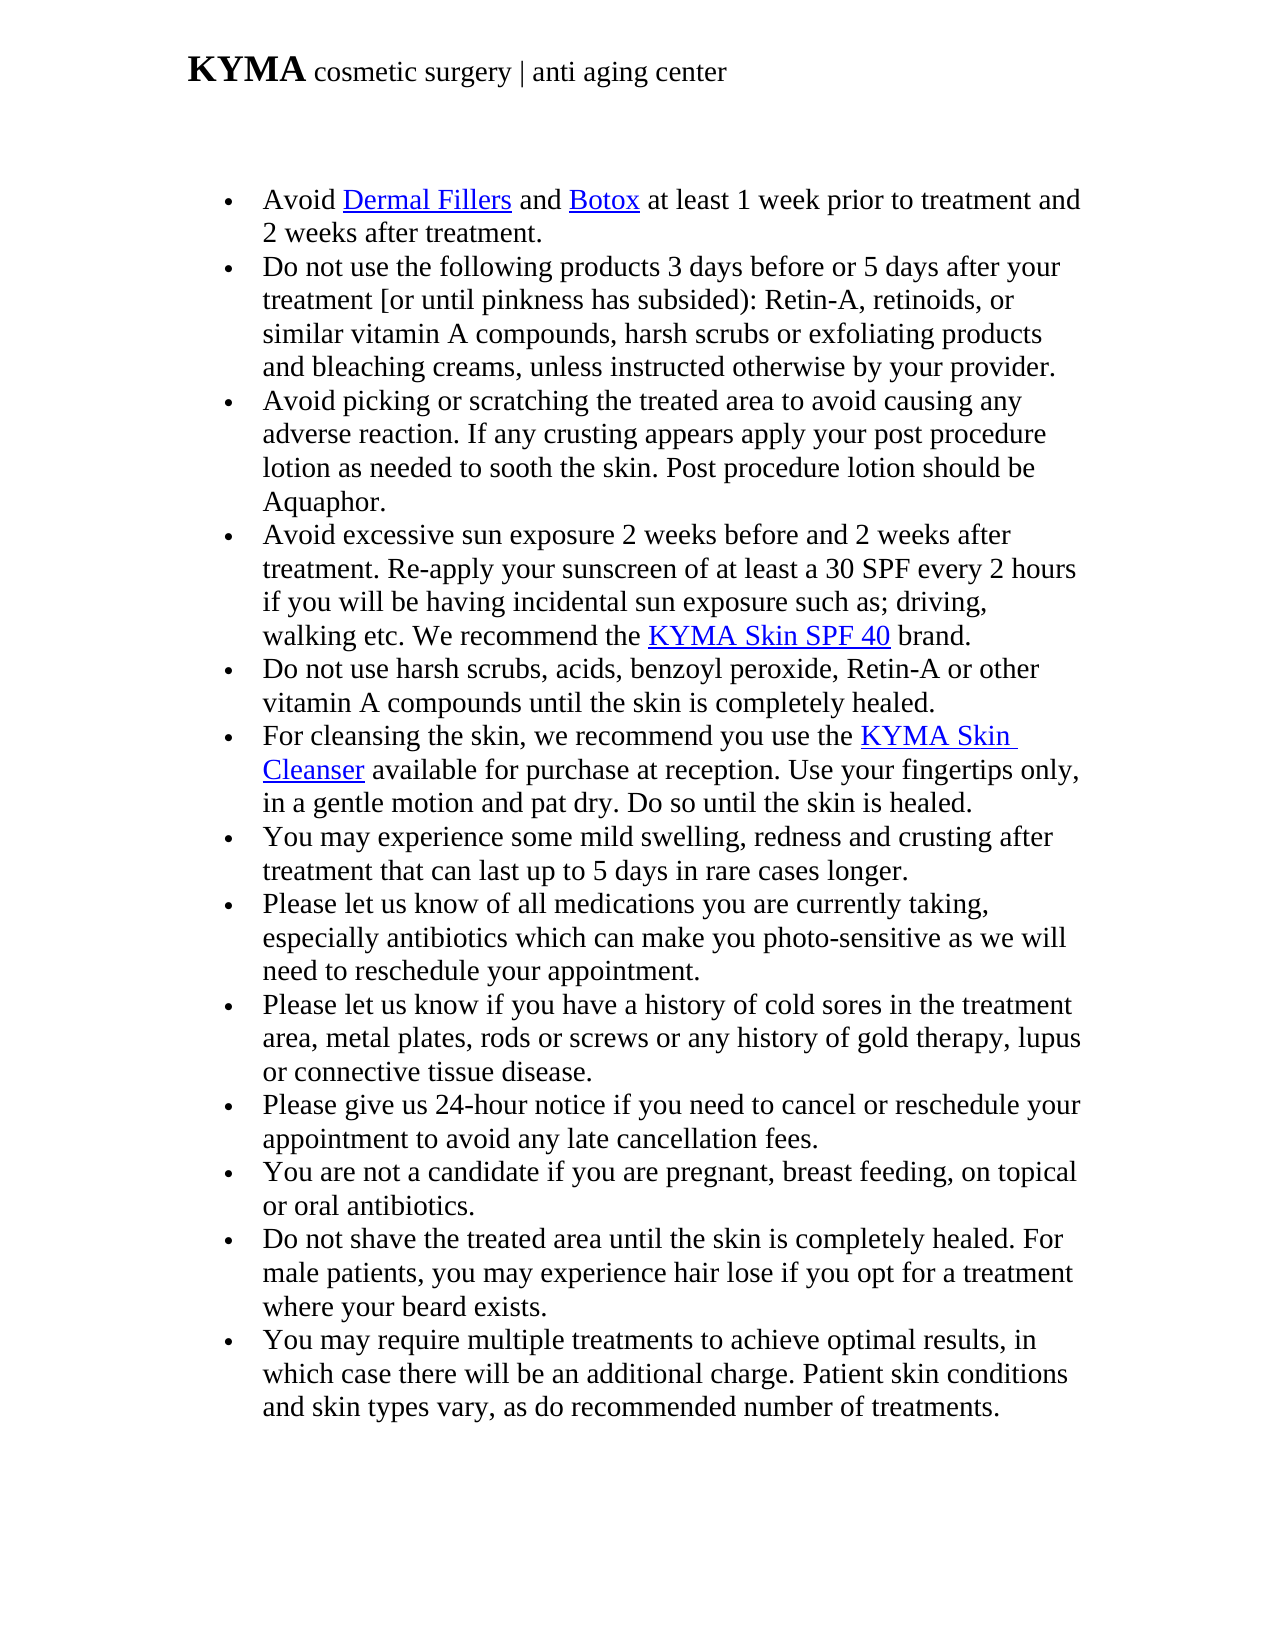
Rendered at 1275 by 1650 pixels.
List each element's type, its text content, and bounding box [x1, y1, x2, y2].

list Avoid picking or scratching the treated area to avoid causing any adverse reaction. If any crusting appears apply your post procedure lotion as needed to sooth the skin. Post procedure lotion should be Aquaphor. [225, 383, 1087, 517]
list Please let us know if you have a history of cold sores in the treatment area, metal plates, rods or screws or any history of gold therapy, lupus or connective tissue disease. [225, 987, 1087, 1087]
list Do not use harsh scrubs, acids, benzoyl peroxide, Retin-A or other vitamin A compounds until the skin is completely healed. [225, 651, 1087, 718]
list You may experience some mild swelling, redness and crusting after treatment that can last up to 5 days in rare cases longer. [225, 819, 1087, 886]
list For cleansing the skin, we recommend you use the KYMA Skin Cleanser available for purchase at reception. Use your fingertips only, in a gentle motion and pat dry. Do so until the skin is healed. [225, 718, 1087, 819]
list Do not use the following products 3 days before or 5 days after your treatment [or until pinkness has subsided): Retin-A, retinoids, or similar vitamin A compounds, harsh scrubs or exfoliating products and bleaching creams, unless instructed otherwise by your provider. [225, 249, 1087, 383]
list Avoid excessive sun exposure 2 weeks before and 2 weeks after treatment. Re-apply your sunscreen of at least a 30 SPF every 2 hours if you will be having incidental sun exposure such as; driving, walking etc. We recommend the KYMA Skin SPF 40 brand. [225, 517, 1087, 651]
list Do not shave the treated area until the skin is completely healed. For male patients, you may experience hair lose if you opt for a treatment where your beard exists. [225, 1222, 1087, 1322]
list Please give us 24-hour notice if you need to cancel or reschedule your appointment to avoid any late cancellation fees. [225, 1087, 1087, 1154]
list You may require multiple treatments to achieve optimal results, in which case there will be an additional charge. Patient skin conditions and skin types vary, as do recommended number of treatments. [225, 1322, 1087, 1423]
list Please let us know of all medications you are currently taking, especially antibiotics which can make you photo-sensitive as we will need to reschedule your appointment. [225, 886, 1087, 987]
list Avoid Dermal Fillers and Botox at least 1 week prior to treatment and 2 weeks after treatment. [225, 182, 1087, 249]
text KYMA cosmetic surgery | anti aging center [187, 47, 1087, 90]
list You are not a candidate if you are pregnant, breast feeding, on topical or oral antibiotics. [225, 1154, 1087, 1222]
